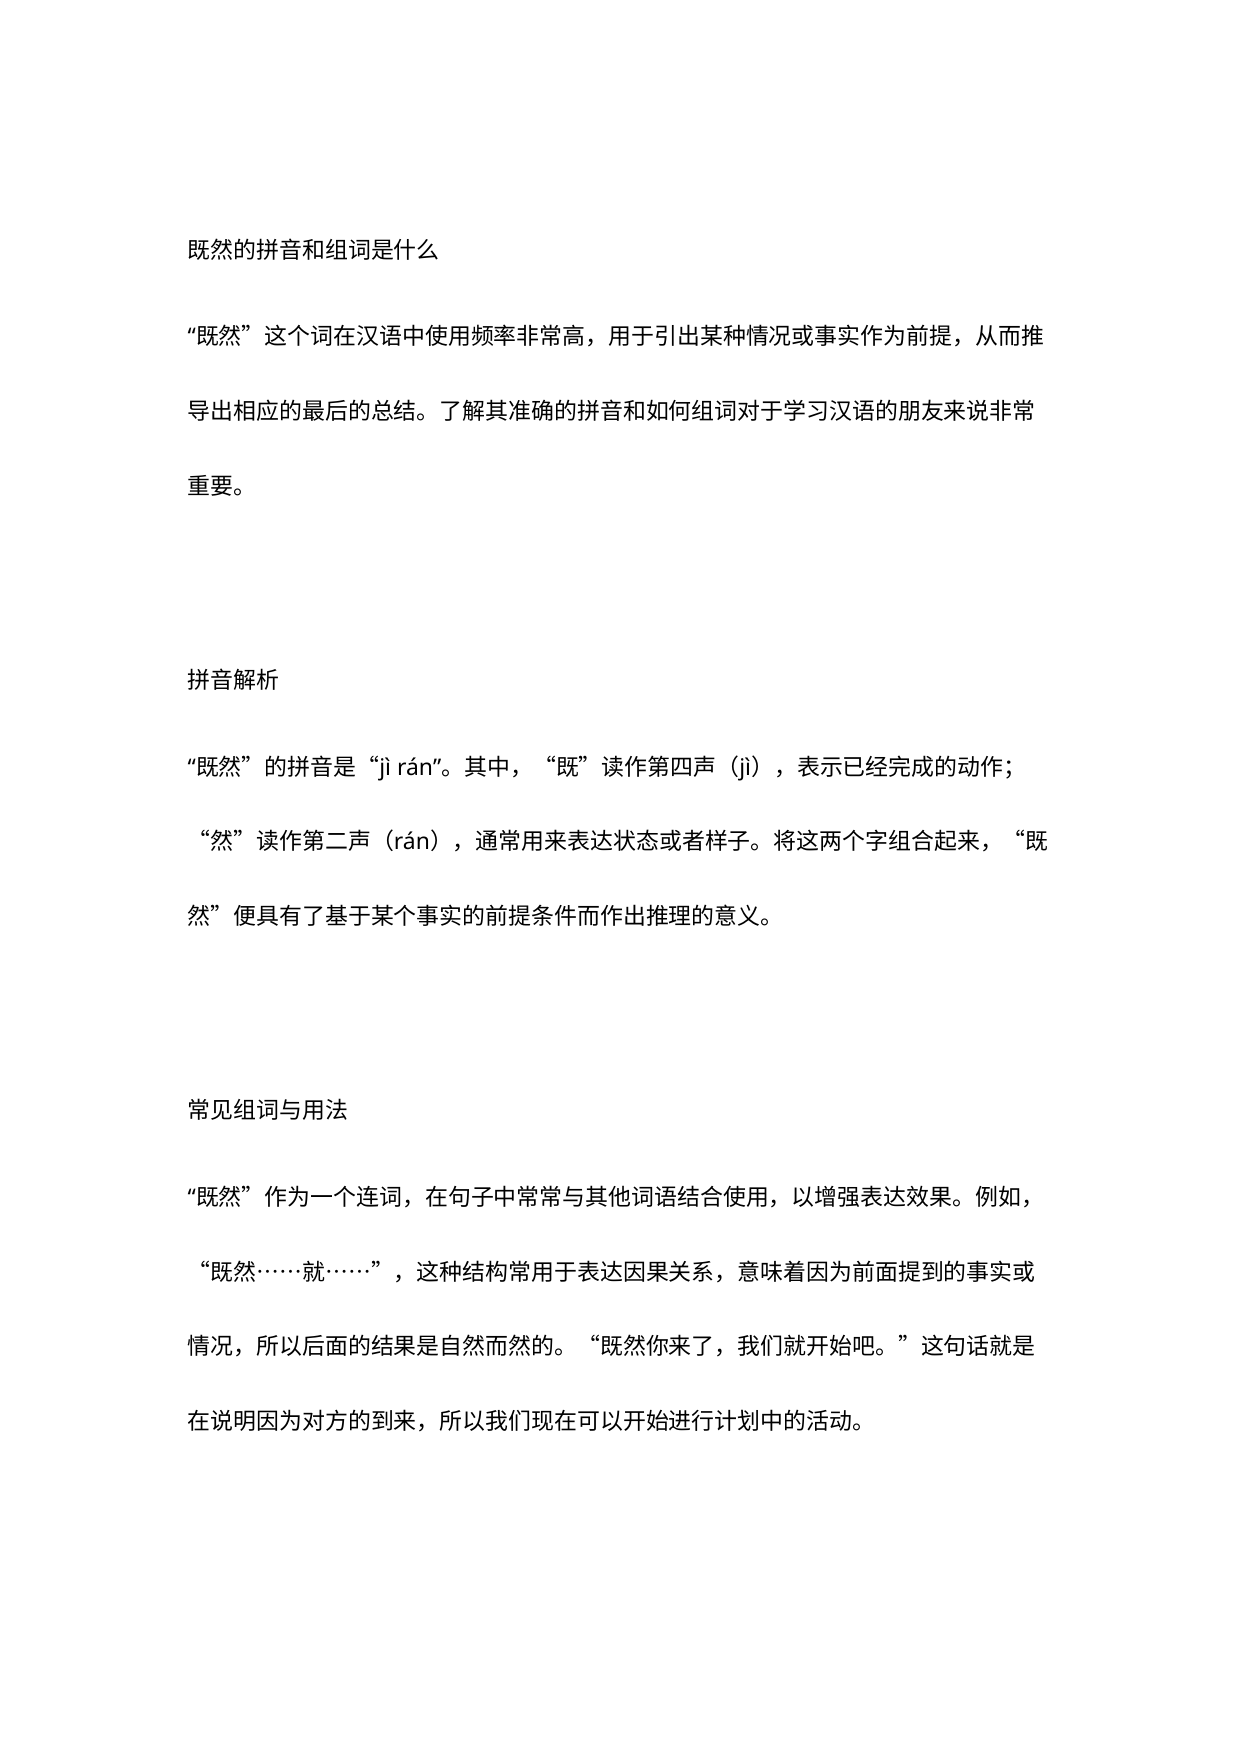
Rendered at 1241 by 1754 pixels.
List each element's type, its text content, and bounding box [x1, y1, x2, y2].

text 常见组词与用法 [187, 1076, 1053, 1141]
text “既然”作为一个连词，在句子中常常与其他词语结合使用，以增强表达效果。例如，“既然……就……”，这种结构常用于表达因果关系，意味着因为前面提到的事实或情况，所以后面的结果是自然而然的。“既然你来了，我们就开始吧。”这句话就是在说明因为对方的到来，所以我们现在可以开始进行计划中的活动。 [187, 1163, 1053, 1452]
text “既然”的拼音是“jì rán”。其中，“既”读作第四声（jì），表示已经完成的动作；“然”读作第二声（rán），通常用来表达状态或者样子。将这两个字组合起来，“既然”便具有了基于某个事实的前提条件而作出推理的意义。 [187, 733, 1053, 947]
text 既然的拼音和组词是什么 [187, 216, 1053, 281]
text 拼音解析 [187, 646, 1053, 711]
text “既然”这个词在汉语中使用频率非常高，用于引出某种情况或事实作为前提，从而推导出相应的最后的总结。了解其准确的拼音和如何组词对于学习汉语的朋友来说非常重要。 [187, 302, 1053, 517]
